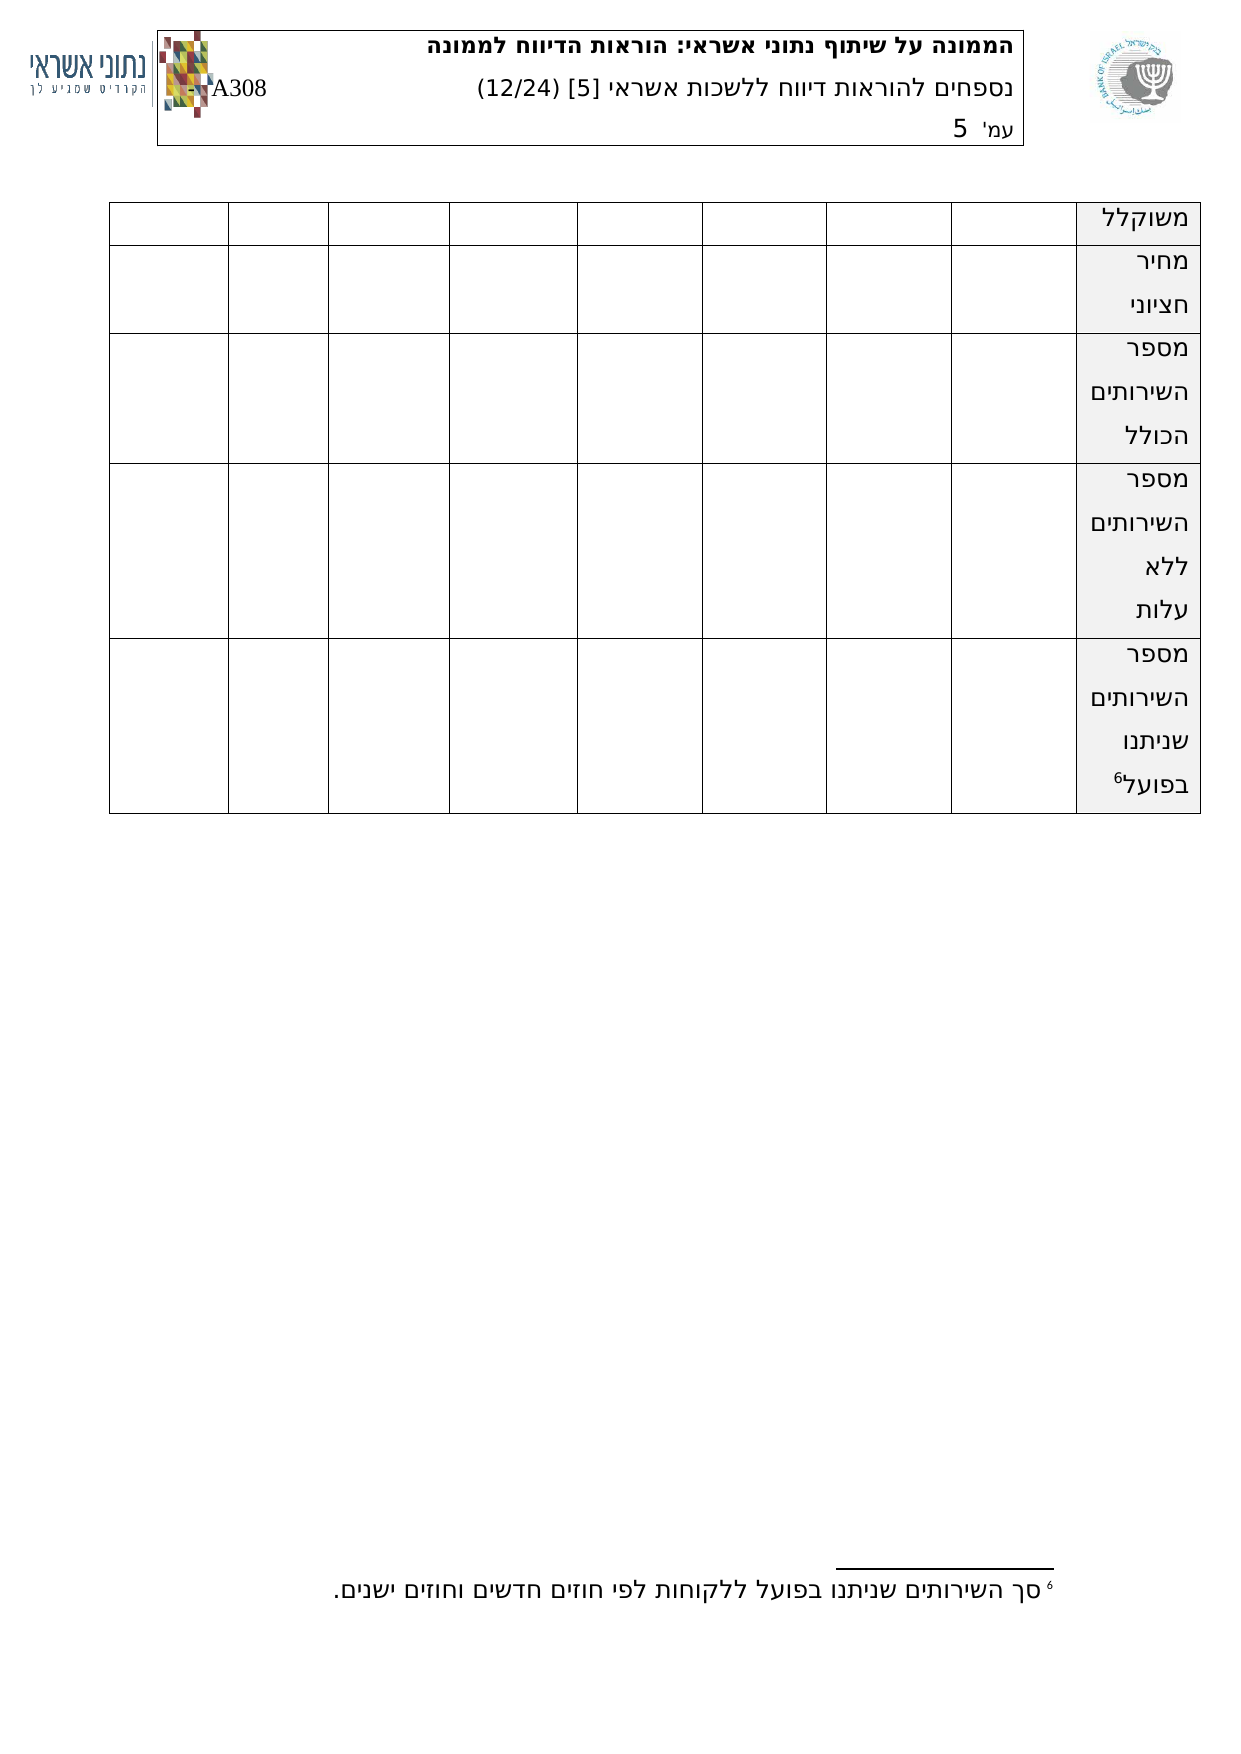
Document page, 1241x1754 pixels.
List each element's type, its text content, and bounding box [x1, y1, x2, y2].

table_cell [229, 334, 328, 463]
table_cell [578, 246, 702, 332]
table_cell [329, 246, 449, 332]
table_cell [229, 639, 328, 812]
table_cell [578, 639, 702, 812]
table_cell [827, 464, 951, 638]
table_cell [703, 246, 826, 332]
table_cell [110, 246, 228, 332]
table_cell [450, 203, 577, 245]
table_cell [952, 639, 1076, 812]
table_cell מספר השירותים ללא עלות [1077, 464, 1200, 638]
table_cell [110, 334, 228, 463]
table_cell [329, 464, 449, 638]
table_cell [952, 246, 1076, 332]
table_cell מספר השירותים הכולל [1077, 334, 1200, 463]
table_cell מספר השירותים שניתנו בפועל [1077, 639, 1200, 812]
table_cell [703, 334, 826, 463]
table_cell [578, 203, 702, 245]
table_cell [578, 464, 702, 638]
table_cell [450, 464, 577, 638]
table_cell [450, 334, 577, 463]
table_cell [110, 464, 228, 638]
table_cell [229, 246, 328, 332]
table_cell [827, 334, 951, 463]
table_cell מחיר ממוצע משוקלל [1077, 203, 1200, 245]
table_cell [827, 639, 951, 812]
table_cell [703, 464, 826, 638]
table_cell [229, 203, 328, 245]
table_cell [329, 203, 449, 245]
table_cell [703, 203, 826, 245]
table_cell מחיר חציוני [1077, 246, 1200, 332]
table_cell [827, 246, 951, 332]
table_cell [450, 246, 577, 332]
table_cell [329, 639, 449, 812]
picture [1089, 31, 1181, 123]
table_cell [578, 334, 702, 463]
table_cell [110, 203, 228, 245]
table_cell [450, 639, 577, 812]
table_cell [952, 464, 1076, 638]
table_cell [229, 464, 328, 638]
table_cell [952, 203, 1076, 245]
table_cell [703, 639, 826, 812]
table_cell [827, 203, 951, 245]
picture [158, 31, 214, 118]
picture [30, 30, 157, 118]
table_cell [110, 639, 228, 812]
table_cell [329, 334, 449, 463]
table_cell [952, 334, 1076, 463]
